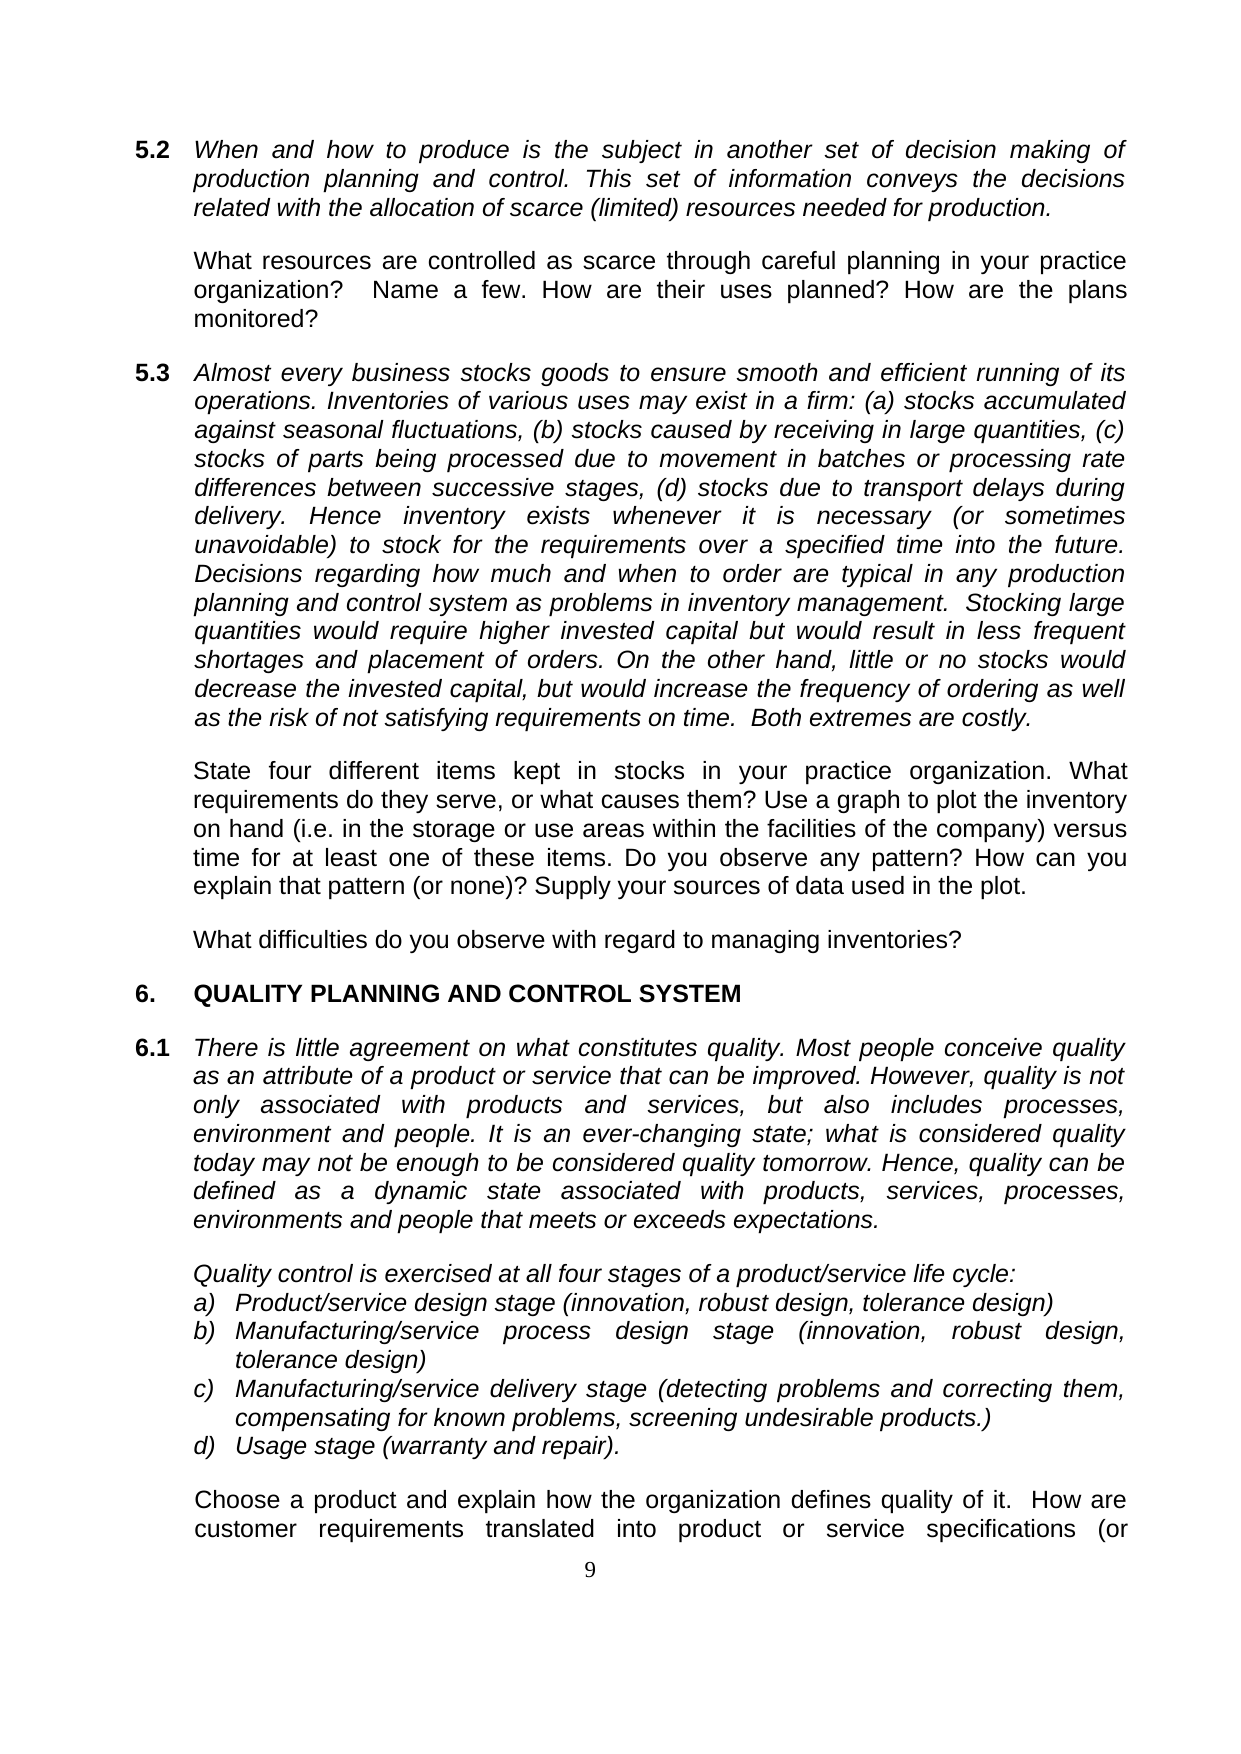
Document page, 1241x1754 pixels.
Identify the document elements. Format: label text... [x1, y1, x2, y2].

list There is little agreement on what constitutes quality. Most people conceive quality as an attribute of a product or service that can be improved. However, quality is not only associated with products and services, but also includes processes, environment and people. It is an ever-changing state; what is considered quality today may not be enough to be considered quality tomorrow. Hence, quality can be defined as a dynamic state associated with products, services, processes, environments and people that meets or exceeds expectations. [135, 1032, 1129, 1234]
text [194, 1485, 1129, 1542]
text What resources are controlled as scarce through careful planning in your practice organization? Name a few. How are their uses planned? How are the plans monitored? [193, 246, 1129, 332]
text State four different items kept in stocks in your practice organization. What requirements do they serve, or what causes them? Use a graph to plot the inventory on hand (i.e. in the storage or use areas within the facilities of the company) versus time for at least one of these items. Do you observe any pattern? How can you explain that pattern (or none)? Supply your sources of data used in the plot. [193, 756, 1129, 900]
text 6. QUALITY PLANNING AND CONTROL SYSTEM [135, 979, 1129, 1007]
text c) Manufacturing/service delivery stage (detecting problems and correcting them, compensating for known problems, screening undesirable products.) [193, 1374, 1129, 1431]
text 5.2 When and how to produce is the subject in another set of decision making of production planning and control. This set of information conveys the decisions related with the allocation of scarce (limited) resources needed for production. [135, 135, 1129, 221]
text What difficulties do you observe with regard to managing inventories? [193, 925, 1129, 954]
text a) Product/service design stage (innovation, robust design, tolerance design) [193, 1287, 1129, 1316]
text Quality control is exercised at all four stages of a product/service life cycle: [135, 1259, 1129, 1287]
text 5.3 Almost every business stocks goods to ensure smooth and efficient running of its operations. Inventories of various uses may exist in a firm: (a) stocks accumulated against seasonal fluctuations, (b) stocks caused by receiving in large quantities, (c) stocks of parts being processed due to movement in batches or processing rate differences between successive stages, (d) stocks due to transport delays during delivery. Hence inventory exists whenever it is necessary (or sometimes unavoidable) to stock for the requirements over a specified time into the future. Decisions regarding how much and when to order are typical in any production planning and control system as problems in inventory management. Stocking large quantities would require higher invested capital but would result in less frequent shortages and placement of orders. On the other hand, little or no stocks would decrease the invested capital, but would increase the frequency of ordering as well as the risk of not satisfying requirements on time. Both extremes are costly. [135, 357, 1129, 731]
text b) Manufacturing/service process design stage (innovation, robust design, tolerance design) [193, 1316, 1129, 1374]
text d) Usage stage (warranty and repair). [193, 1431, 1129, 1460]
